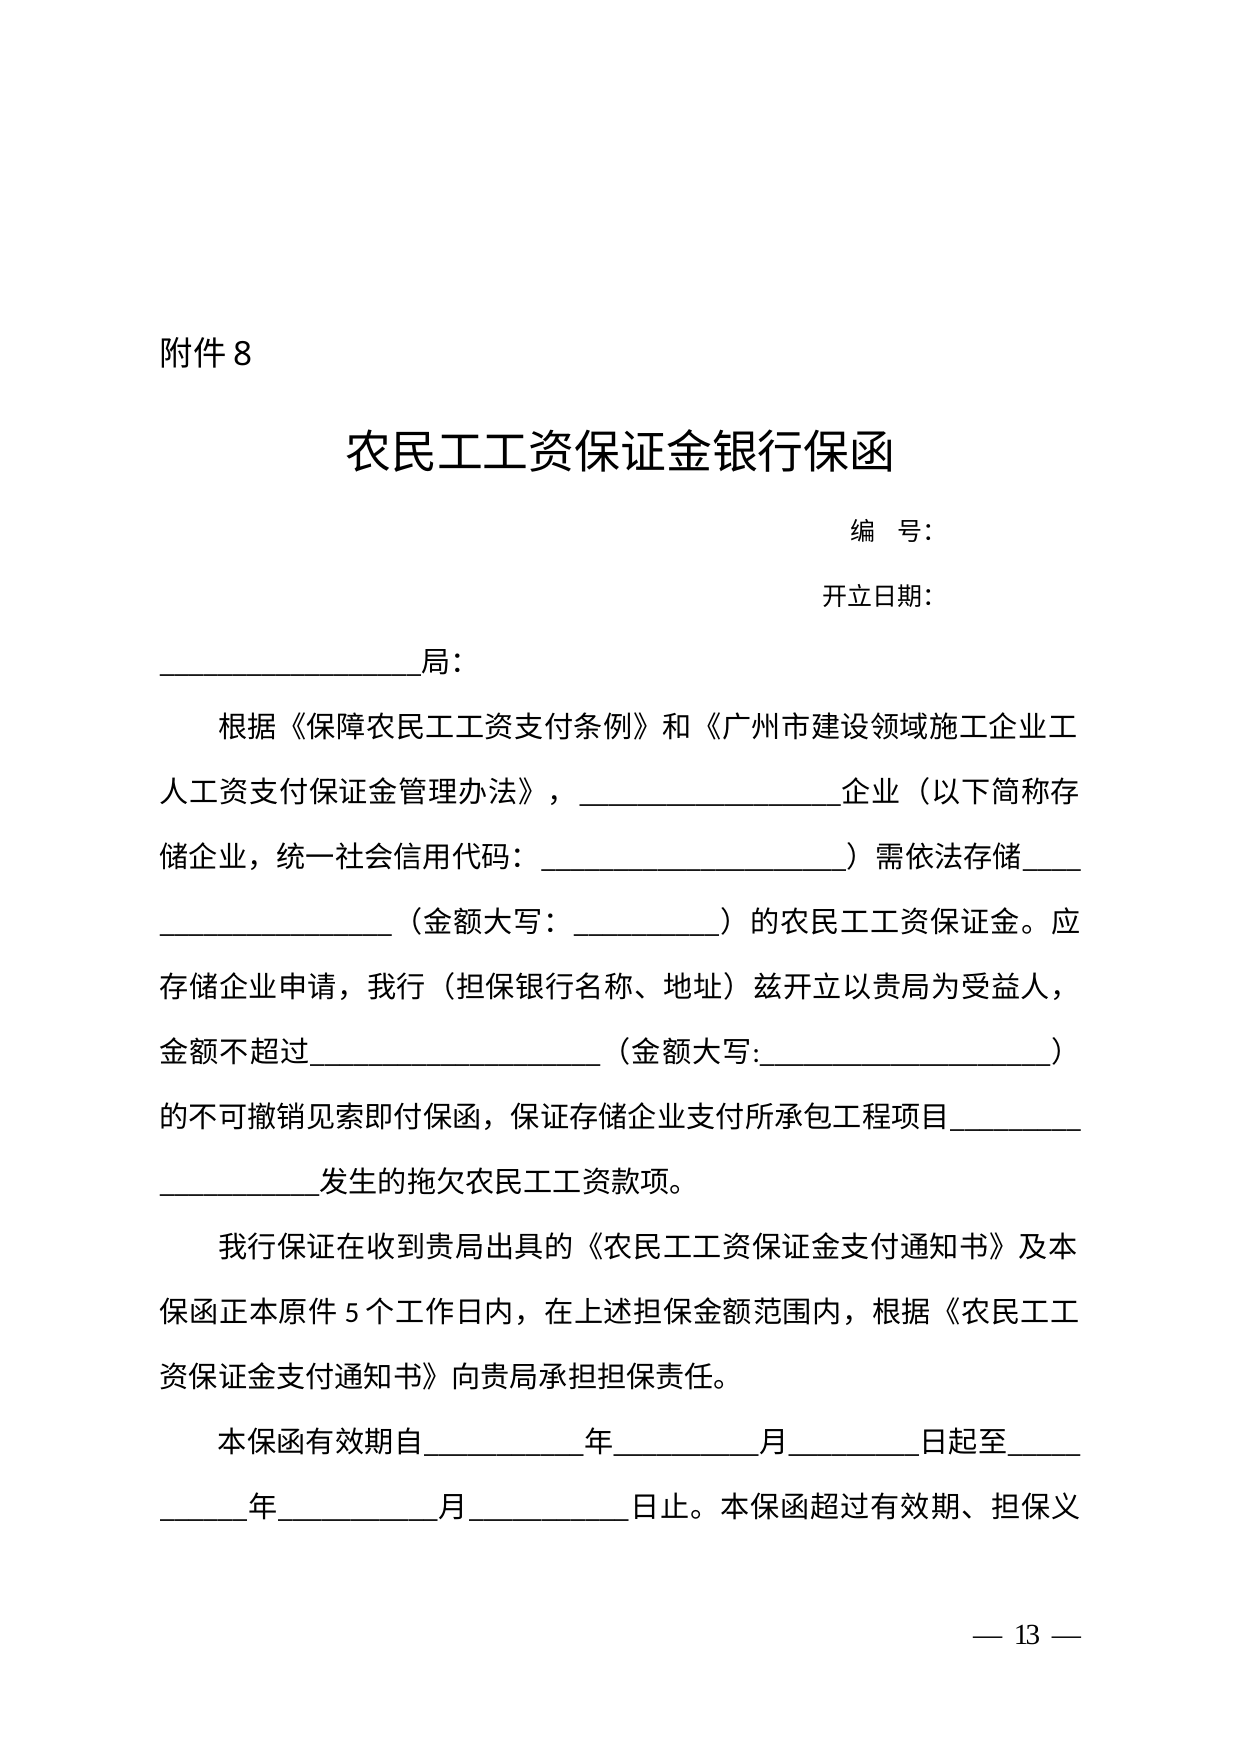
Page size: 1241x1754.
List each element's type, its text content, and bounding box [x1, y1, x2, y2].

text 附件8 [159, 319, 1081, 384]
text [160, 1407, 1081, 1537]
text 开立日期： [159, 562, 947, 627]
text 根据《保障农民工工资支付条例》和《广州市建设领域施工企业工人工资支付保证金管理办法》，__________________企业（以下简称存储企业，统一社会信用代码：_____________________）需依法存储____________________（金额大写：__________）的农民工工资保证金。应存储企业申请，我行（担保银行名称、地址）兹开立以贵局为受益人，金额不超过____________________（金额大写:____________________）的不可撤销见索即付保函，保证存储企业支付所承包工程项目____________________发生的拖欠农民工工资款项。 [159, 692, 1081, 1212]
text 农民工工资保证金银行保函 [159, 400, 1081, 497]
text 编 号： [159, 497, 947, 562]
text __________________局： [159, 627, 1081, 692]
text 我行保证在收到贵局出具的《农民工工资保证金支付通知书》及本保函正本原件5个工作日内，在上述担保金额范围内，根据《农民工工资保证金支付通知书》向贵局承担担保责任。 [159, 1212, 1081, 1407]
